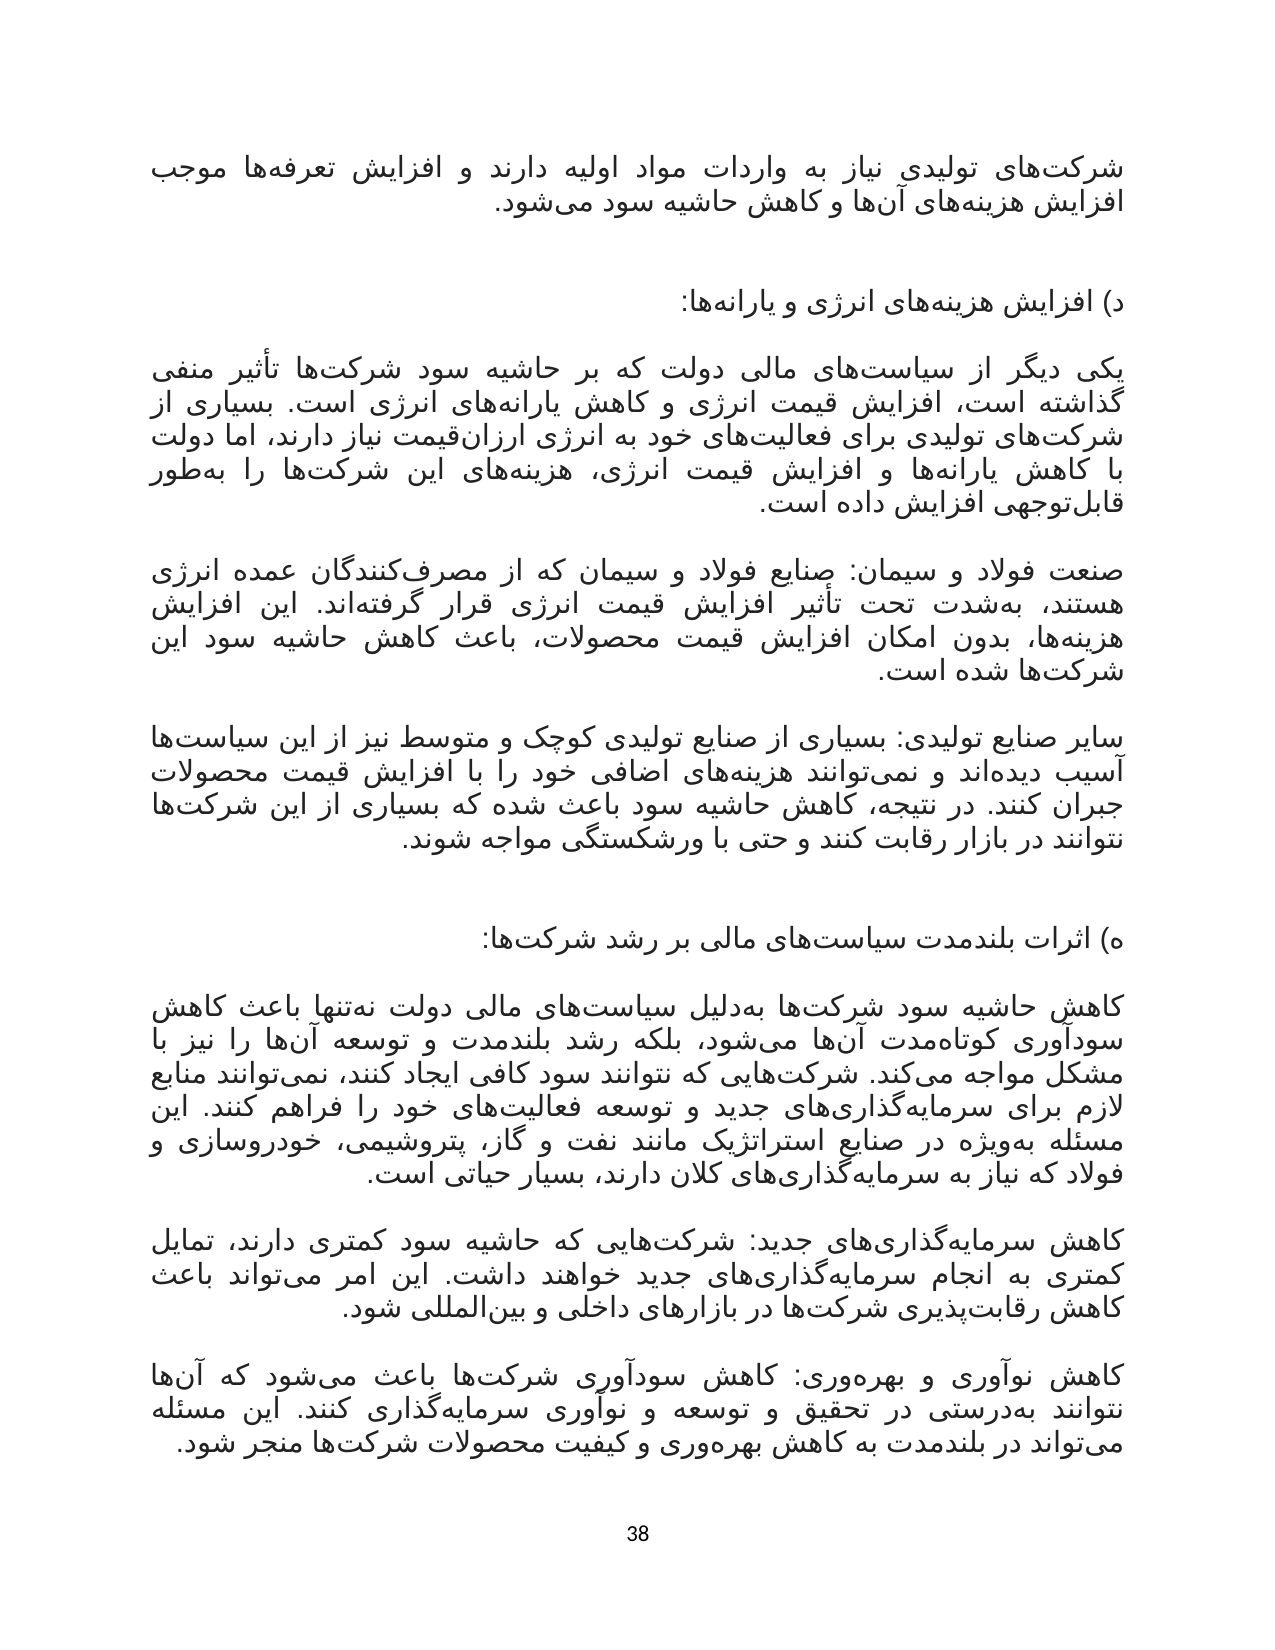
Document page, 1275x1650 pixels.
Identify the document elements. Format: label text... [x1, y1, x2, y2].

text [150, 150, 1125, 217]
text کاهش نوآوری و بهره‌وری: کاهش سودآوری شرکت‌ها باعث می‌شود که آن‌ها نتوانند به‌درستی در تحقیق و توسعه و نوآوری سرمایه‌گذاری کنند. این مسئله می‌تواند در بلندمدت به کاهش بهره‌وری و کیفیت محصولات شرکت‌ها منجر شود. [150, 1357, 1125, 1458]
text سایر صنایع تولیدی: بسیاری از صنایع تولیدی کوچک و متوسط نیز از این سیاست‌ها آسیب دیده‌اند و نمی‌توانند هزینه‌های اضافی خود را با افزایش قیمت محصولات جبران کنند. در نتیجه، کاهش حاشیه سود باعث شده که بسیاری از این شرکت‌ها نتوانند در بازار رقابت کنند و حتی با ورشکستگی مواجه شوند. [150, 720, 1125, 854]
text د) افزایش هزینه‌های انرژی و یارانه‌ها: [150, 284, 1125, 318]
text صنعت فولاد و سیمان: صنایع فولاد و سیمان که از مصرف‌کنندگان عمده انرژی هستند، به‌شدت تحت تأثیر افزایش قیمت انرژی قرار گرفته‌اند. این افزایش هزینه‌ها، بدون امکان افزایش قیمت محصولات، باعث کاهش حاشیه سود این شرکت‌ها شده است. [150, 552, 1125, 687]
text کاهش سرمایه‌گذاری‌های جدید: شرکت‌هایی که حاشیه سود کمتری دارند، تمایل کمتری به انجام سرمایه‌گذاری‌های جدید خواهند داشت. این امر می‌تواند باعث کاهش رقابت‌پذیری شرکت‌ها در بازارهای داخلی و بین‌المللی شود. [150, 1223, 1125, 1324]
text ه) اثرات بلندمدت سیاست‌های مالی بر رشد شرکت‌ها: [150, 921, 1125, 955]
text یکی دیگر از سیاست‌های مالی دولت که بر حاشیه سود شرکت‌ها تأثیر منفی گذاشته است، افزایش قیمت انرژی و کاهش یارانه‌های انرژی است. بسیاری از شرکت‌های تولیدی برای فعالیت‌های خود به انرژی ارزان‌قیمت نیاز دارند، اما دولت با کاهش یارانه‌ها و افزایش قیمت انرژی، هزینه‌های این شرکت‌ها را به‌طور قابل‌توجهی افزایش داده است. [150, 351, 1125, 519]
text کاهش حاشیه سود شرکت‌ها به‌دلیل سیاست‌های مالی دولت نه‌تنها باعث کاهش سودآوری کوتاه‌مدت آن‌ها می‌شود، بلکه رشد بلندمدت و توسعه آن‌ها را نیز با مشکل مواجه می‌کند. شرکت‌هایی که نتوانند سود کافی ایجاد کنند، نمی‌توانند منابع لازم برای سرمایه‌گذاری‌های جدید و توسعه فعالیت‌های خود را فراهم کنند. این مسئله به‌ویژه در صنایع استراتژیک مانند نفت و گاز، پتروشیمی، خودروسازی و فولاد که نیاز به سرمایه‌گذاری‌های کلان دارند، بسیار حیاتی است. [150, 988, 1125, 1190]
